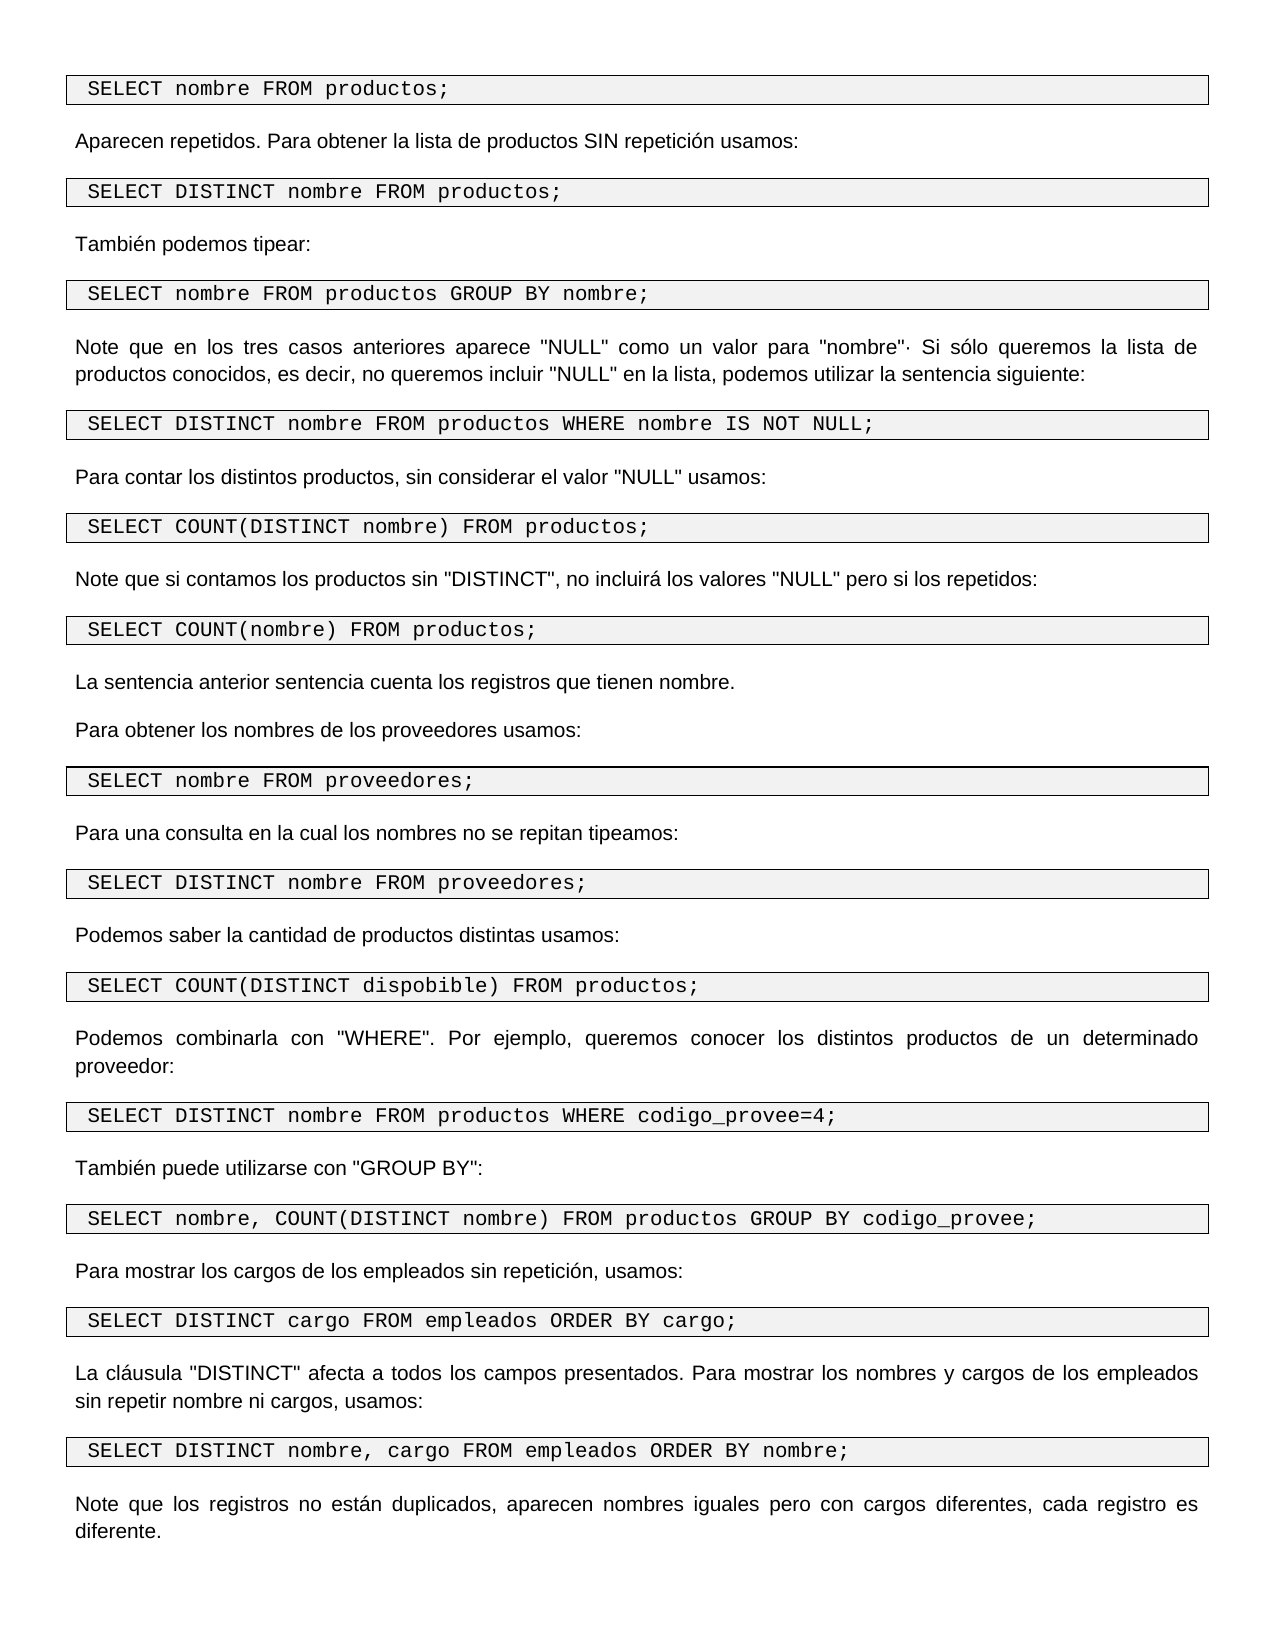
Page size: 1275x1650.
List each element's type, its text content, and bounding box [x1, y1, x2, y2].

text SELECT nombre FROM proveedores; [67, 768, 1208, 795]
text SELECT COUNT(nombre) FROM productos; [67, 617, 1208, 644]
text SELECT DISTINCT nombre FROM productos; [67, 179, 1208, 206]
text También podemos tipear: [75, 232, 1200, 256]
text Podemos saber la cantidad de productos distintas usamos: [75, 923, 1200, 947]
text Para obtener los nombres de los proveedores usamos: [75, 718, 1200, 742]
text SELECT DISTINCT nombre FROM proveedores; [67, 870, 1208, 898]
text SELECT COUNT(DISTINCT nombre) FROM productos; [67, 514, 1208, 542]
text SELECT COUNT(DISTINCT dispobible) FROM productos; [67, 973, 1208, 1001]
text SELECT nombre FROM productos; [67, 76, 1208, 104]
text SELECT nombre FROM productos GROUP BY nombre; [67, 281, 1208, 309]
text Aparecen repetidos. Para obtener la lista de productos SIN repetición usamos: [75, 129, 1200, 153]
text SELECT DISTINCT nombre, cargo FROM empleados ORDER BY nombre; [67, 1438, 1208, 1466]
text Note que en los tres casos anteriores aparece "NULL" como un valor para "nombre"· Si sólo queremos la lista de productos conocidos, es decir, no queremos incluir "NULL" en la lista, podemos utilizar la sentencia siguiente: [75, 334, 1200, 386]
text La sentencia anterior sentencia cuenta los registros que tienen nombre. [75, 670, 1200, 694]
text SELECT DISTINCT nombre FROM productos WHERE codigo_provee=4; [67, 1103, 1208, 1131]
text Para una consulta en la cual los nombres no se repitan tipeamos: [75, 821, 1200, 845]
text Podemos combinarla con "WHERE". Por ejemplo, queremos conocer los distintos productos de un determinado proveedor: [75, 1026, 1200, 1077]
text Para contar los distintos productos, sin considerar el valor "NULL" usamos: [75, 464, 1200, 488]
text Para mostrar los cargos de los empleados sin repetición, usamos: [75, 1259, 1200, 1283]
text SELECT DISTINCT cargo FROM empleados ORDER BY cargo; [67, 1308, 1208, 1336]
text La cláusula "DISTINCT" afecta a todos los campos presentados. Para mostrar los nombres y cargos de los empleados sin repetir nombre ni cargos, usamos: [75, 1361, 1200, 1413]
text SELECT nombre, COUNT(DISTINCT nombre) FROM productos GROUP BY codigo_provee; [67, 1205, 1208, 1233]
text También puede utilizarse con "GROUP BY": [75, 1156, 1200, 1180]
text Note que si contamos los productos sin "DISTINCT", no incluirá los valores "NULL" pero si los repetidos: [75, 567, 1200, 591]
text SELECT DISTINCT nombre FROM productos WHERE nombre IS NOT NULL; [67, 411, 1208, 439]
text Note que los registros no están duplicados, aparecen nombres iguales pero con cargos diferentes, cada registro es diferente. [75, 1491, 1200, 1543]
